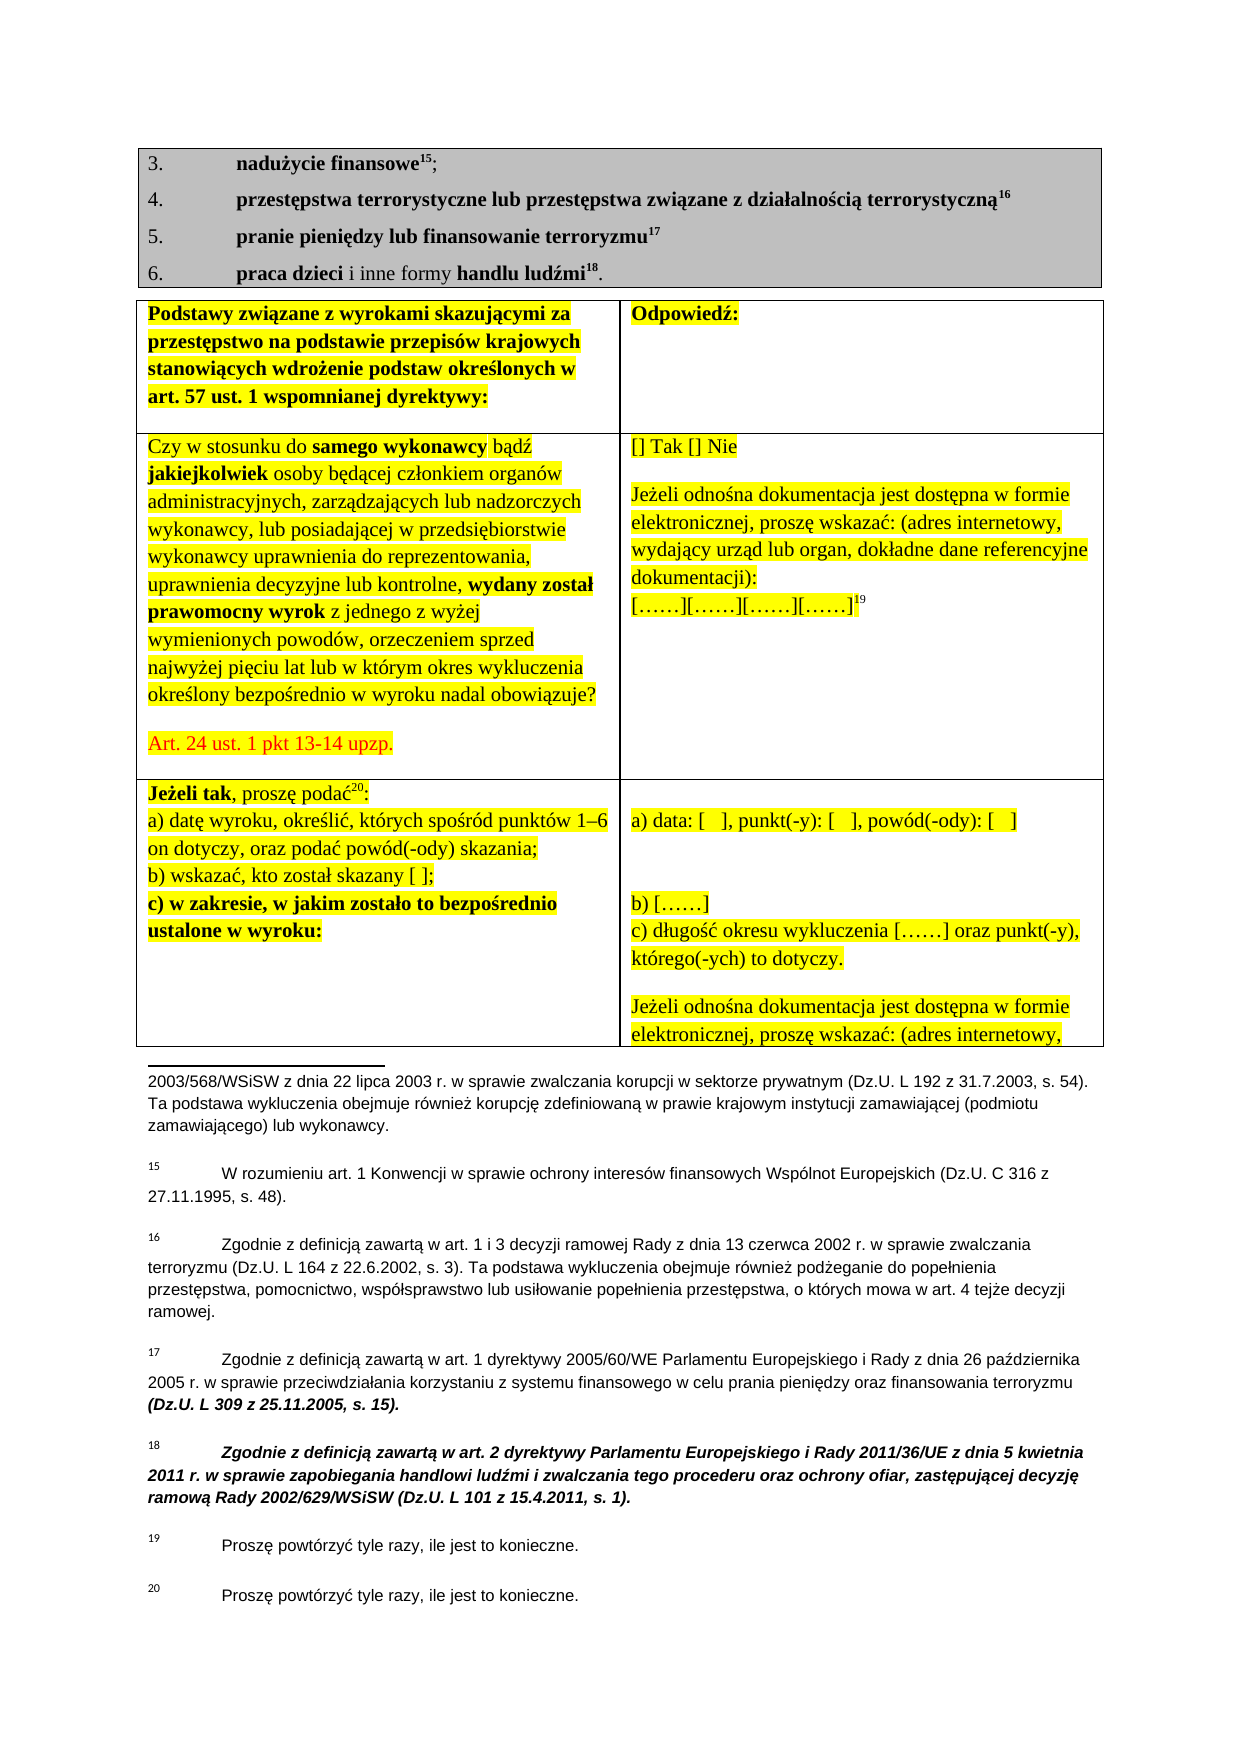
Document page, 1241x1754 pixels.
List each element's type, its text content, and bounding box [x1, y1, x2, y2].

table_cell Jeżeli tak, proszę podać: a) datę wyroku, określić, których spośród punktów 1–6 on dotyczy, oraz podać powód(-ody) skazania; b) wskazać, kto został skazany [ ]; c) w zakresie, w jakim zostało to bezpośrednio ustalone w wyroku: [137, 780, 619, 1046]
table_cell a) data: [ ], punkt(-y): [ ], powód(-ody): [ ] b) [……] c) długość okresu wykluczenia [……] oraz punkt(-y), którego(-ych) to dotyczy. Jeżeli odnośna dokumentacja jest dostępna w formie elektronicznej, proszę wskazać: (adres internetowy, wydający urząd lub organ, dokładne dane referencyjne dokumentacji): [……][……][……][……] [621, 780, 1103, 1046]
text nadużycie finansowe; [139, 149, 1101, 175]
text pranie pieniędzy lub finansowanie terroryzmu [139, 221, 1101, 248]
table_cell Czy w stosunku do samego wykonawcy bądź jakiejkolwiek osoby będącej członkiem organów administracyjnych, zarządzających lub nadzorczych wykonawcy, lub posiadającej w przedsiębiorstwie wykonawcy uprawnienia do reprezentowania, uprawnienia decyzyjne lub kontrolne, wydany został prawomocny wyrok z jednego z wyżej wymienionych powodów, orzeczeniem sprzed najwyżej pięciu lat lub w którym okres wykluczenia określony bezpośrednio w wyroku nadal obowiązuje? Art. 24 ust. 1 pkt 13-14 upzp. [137, 434, 619, 779]
table_header Podstawy związane z wyrokami skazującymi za przestępstwo na podstawie przepisów krajowych stanowiących wdrożenie podstaw określonych w art. 57 ust. 1 wspomnianej dyrektywy: [137, 301, 619, 433]
text praca dzieci i inne formy handlu ludźmi. [139, 257, 1101, 287]
table_cell [] Tak [] Nie Jeżeli odnośna dokumentacja jest dostępna w formie elektronicznej, proszę wskazać: (adres internetowy, wydający urząd lub organ, dokładne dane referencyjne dokumentacji): [……][……][……][……] [621, 434, 1103, 779]
text przestępstwa terrorystyczne lub przestępstwa związane z działalnością terrorystyczną [139, 184, 1101, 211]
table_header Odpowiedź: [621, 301, 1103, 433]
